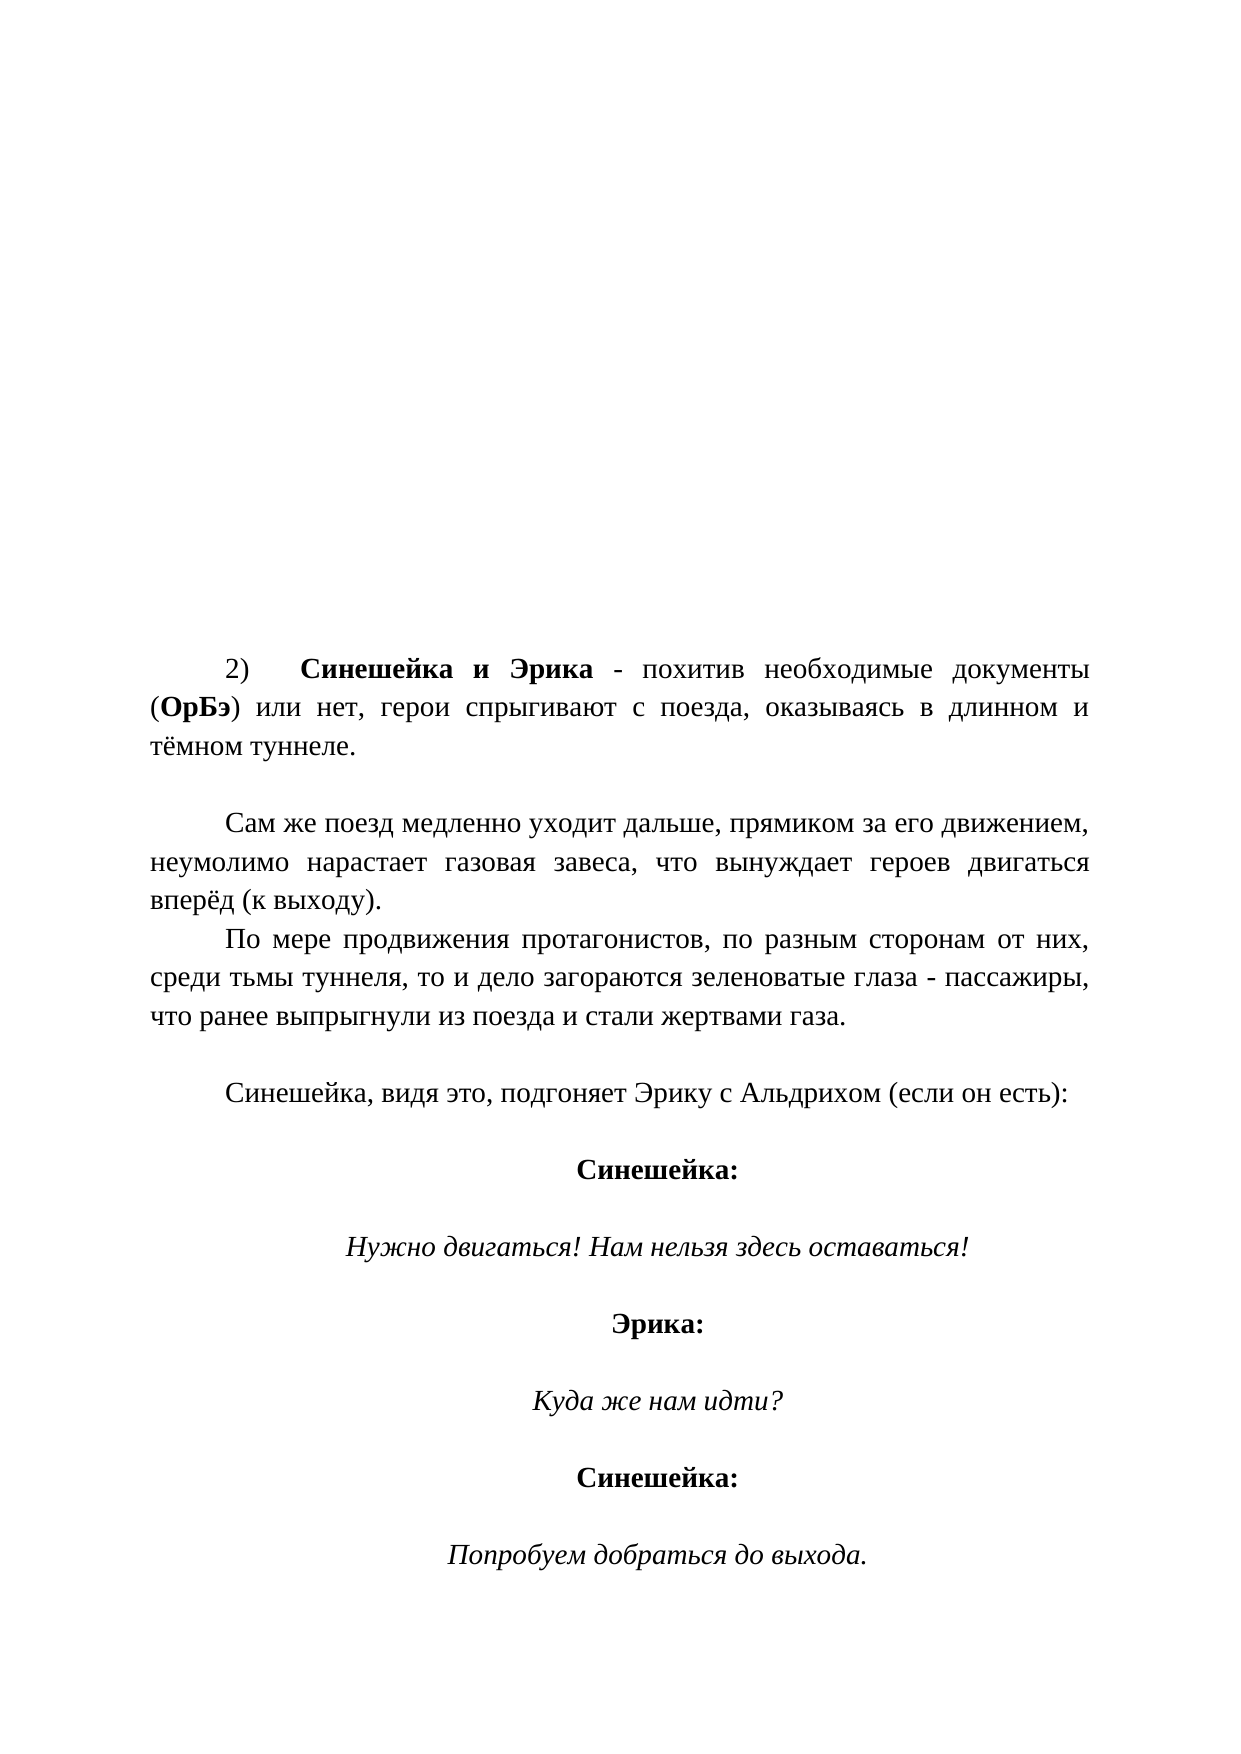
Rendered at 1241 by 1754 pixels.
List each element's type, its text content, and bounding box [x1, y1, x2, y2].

text Попробуем добраться до выхода. [150, 1537, 1090, 1571]
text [150, 1229, 1090, 1263]
text Эрика: [150, 1306, 1090, 1340]
text Синешейка, видя это, подгоняет Эрику с Альдрихом (если он есть): [150, 1075, 1090, 1108]
text Куда же нам идти? [150, 1383, 1090, 1417]
text Синешейка: [150, 1460, 1090, 1494]
text Сам же поезд медленно уходит дальше, прямиком за его движением, неумолимо нарастает газовая завеса, что вынуждает героев двигаться вперёд (к выходу). [150, 805, 1090, 916]
text Синешейка: [150, 1152, 1090, 1186]
list Синешейка и Эрика - похитив необходимые документы (ОрБэ) или нет, герои спрыгивают с поезда, оказываясь в длинном и тёмном туннеле. [150, 651, 1090, 762]
text По мере продвижения протагонистов, по разным сторонам от них, среди тьмы туннеля, то и дело загораются зеленоватые глаза - пассажиры, что ранее выпрыгнули из поезда и стали жертвами газа. [150, 921, 1090, 1031]
